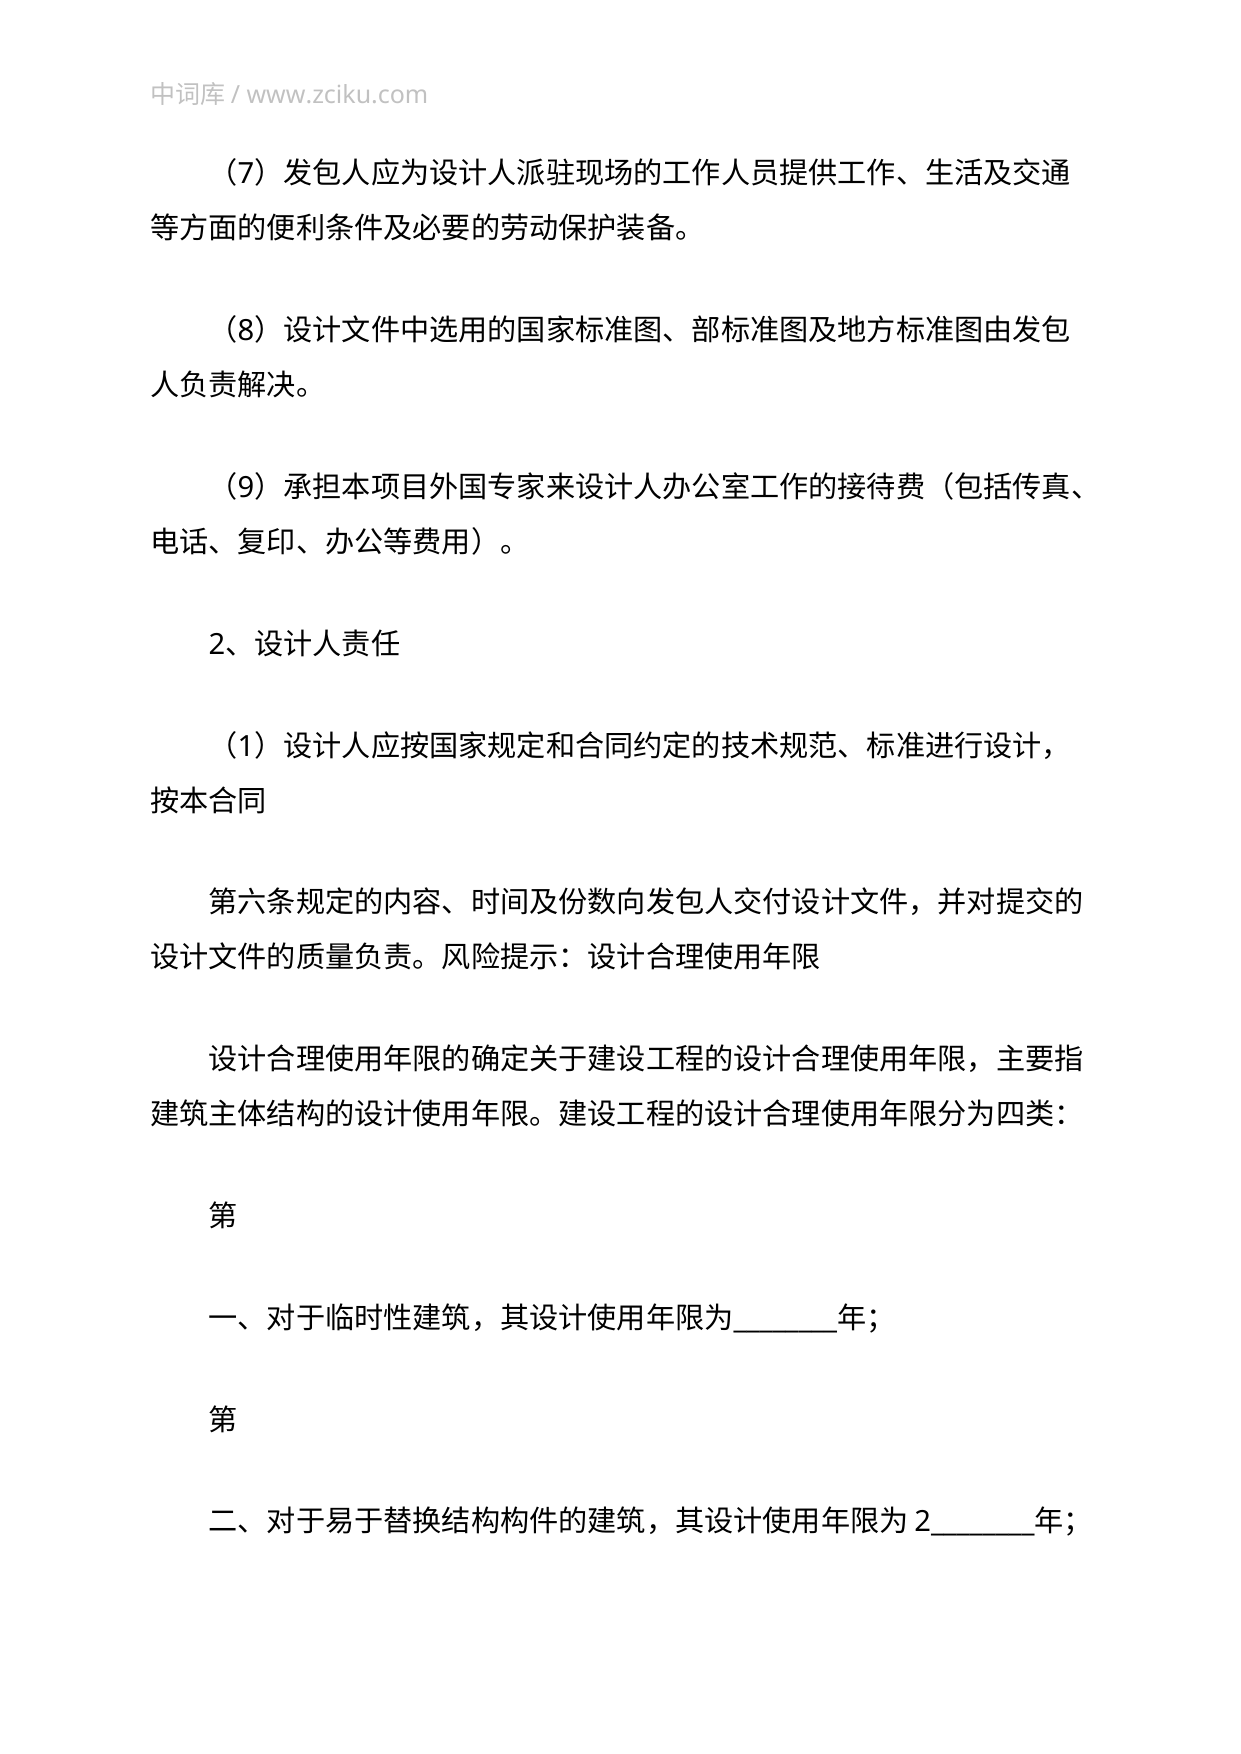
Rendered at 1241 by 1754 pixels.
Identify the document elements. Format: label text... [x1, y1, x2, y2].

text 二、对于易于替换结构构件的建筑，其设计使用年限为2________年； [150, 1498, 1090, 1540]
text （7）发包人应为设计人派驻现场的工作人员提供工作、生活及交通等方面的便利条件及必要的劳动保护装备。 [150, 150, 1090, 247]
text 第 [150, 1396, 1090, 1438]
text 设计合理使用年限的确定关于建设工程的设计合理使用年限，主要指建筑主体结构的设计使用年限。建设工程的设计合理使用年限分为四类： [150, 1036, 1090, 1133]
text 一、对于临时性建筑，其设计使用年限为________年； [150, 1294, 1090, 1337]
text 第六条规定的内容、时间及份数向发包人交付设计文件，并对提交的设计文件的质量负责。风险提示：设计合理使用年限 [150, 879, 1090, 976]
text （9）承担本项目外国专家来设计人办公室工作的接待费（包括传真、电话、复印、办公等费用）。 [150, 463, 1090, 561]
text 2、设计人责任 [150, 620, 1090, 663]
text （8）设计文件中选用的国家标准图、部标准图及地方标准图由发包人负责解决。 [150, 307, 1090, 404]
text 第 [150, 1192, 1090, 1235]
text （1）设计人应按国家规定和合同约定的技术规范、标准进行设计，按本合同 [150, 722, 1090, 819]
